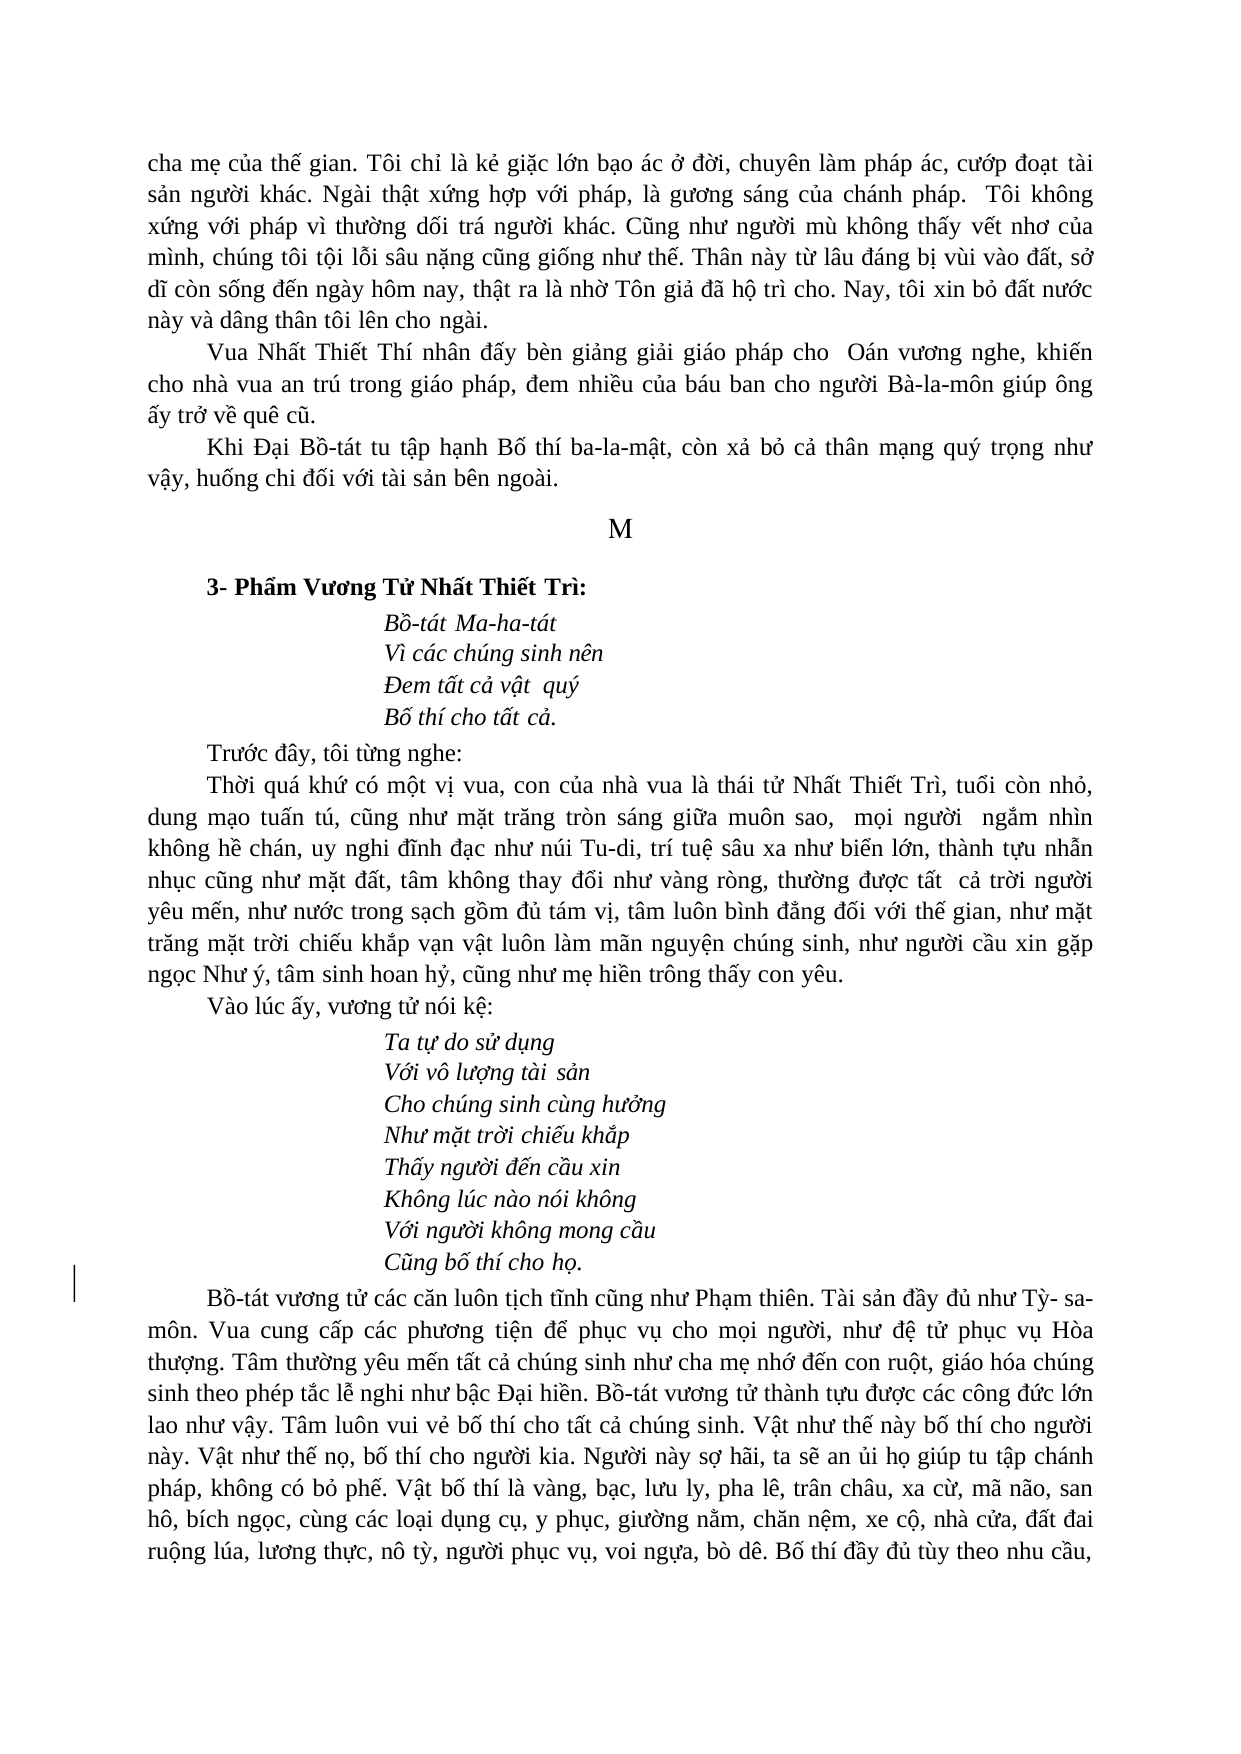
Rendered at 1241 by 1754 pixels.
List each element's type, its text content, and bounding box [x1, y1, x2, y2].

subtitle Phẩm Vương Tử Nhất Thiết Trì: [206, 572, 1105, 601]
text cha mẹ của thế gian. Tôi chỉ là kẻ giặc lớn bạo ác ở đời, chuyên làm pháp ác, cướp đoạt tài sản người khác. Ngài thật xứng hợp với pháp, là gương sáng của chánh pháp. Tôi không xứng với pháp vì thường dối trá người khác. Cũng như người mù không thấy vết nhơ của mình, chúng tôi tội lỗi sâu nặng cũng giống như thế. Thân này từ lâu đáng bị vùi vào đất, sở dĩ còn sống đến ngày hôm nay, thật ra là nhờ Tôn giả đã hộ trì cho. Nay, tôi xin bỏ đất nước này và dâng thân tôi lên cho ngài. [147, 148, 1094, 334]
text Ta tự do sử dụng Với vô lượng tài sản [384, 1027, 592, 1086]
text Bồ-tát Ma-ha-tát [384, 608, 1105, 637]
text Vào lúc ấy, vương tử nói kệ: [207, 991, 1105, 1020]
text Khi Đại Bồ-tát tu tập hạnh Bố thí ba-la-mật, còn xả bỏ cả thân mạng quý trọng như vậy, huống chi đối với tài sản bên ngoài. [147, 432, 1093, 492]
text Bồ-tát vương tử các căn luôn tịch tĩnh cũng như Phạm thiên. Tài sản đầy đủ như Tỳ- sa-môn. Vua cung cấp các phương tiện để phục vụ cho mọi người, như đệ tử phục vụ Hòa thượng. Tâm thường yêu mến tất cả chúng sinh như cha mẹ nhớ đến con ruột, giáo hóa chúng sinh theo phép tắc lễ nghi như bậc Đại hiền. Bồ-tát vương tử thành tựu được các công đức lớn lao như vậy. Tâm luôn vui vẻ bố thí cho tất cả chúng sinh. Vật như thế này bố thí cho người này. Vật như thế nọ, bố thí cho người kia. Người này sợ hãi, ta sẽ an ủi họ giúp tu tập chánh pháp, không có bỏ phế. Vật bố thí là vàng, bạc, lưu ly, pha lê, trân châu, xa cừ, mã não, san hô, bích ngọc, cùng các loại dụng cụ, y phục, giường nằm, chăn nệm, xe cộ, nhà cửa, đất đai ruộng lúa, lương thực, nô tỳ, người phục vụ, voi ngựa, bò dê. Bố thí đầy đủ tùy theo nhu cầu, [147, 1283, 1094, 1565]
text Cho chúng sinh cùng hưởng Như mặt trời chiếu khắp Thấy người đến cầu xin Không lúc nào nói không Với người không mong cầu Cũng bố thí cho họ. [384, 1089, 671, 1276]
text Thời quá khứ có một vị vua, con của nhà vua là thái tử Nhất Thiết Trì, tuổi còn nhỏ, dung mạo tuấn tú, cũng như mặt trăng tròn sáng giữa muôn sao, mọi người ngắm nhìn không hề chán, uy nghi đĩnh đạc như núi Tu-di, trí tuệ sâu xa như biển lớn, thành tựu nhẫn nhục cũng như mặt đất, tâm không thay đổi như vàng ròng, thường được tất cả trời người yêu mến, như nước trong sạch gồm đủ tám vị, tâm luôn bình đẳng đối với thế gian, như mặt trăng mặt trời chiếu khắp vạn vật luôn làm mãn nguyện chúng sinh, như người cầu xin gặp ngọc Như ý, tâm sinh hoan hỷ, cũng như mẹ hiền trông thấy con yêu. [147, 770, 1093, 988]
subtitle  [136, 518, 1105, 545]
text Trước đây, tôi từng nghe: [207, 738, 1105, 767]
text Vua Nhất Thiết Thí nhân đấy bèn giảng giải giáo pháp cho Oán vương nghe, khiến cho nhà vua an trú trong giáo pháp, đem nhiều của báu ban cho người Bà-la-môn giúp ông ấy trở về quê cũ. [147, 337, 1093, 429]
text Vì các chúng sinh nên Đem tất cả vật quý Bố thí cho tất cả. [384, 638, 607, 730]
